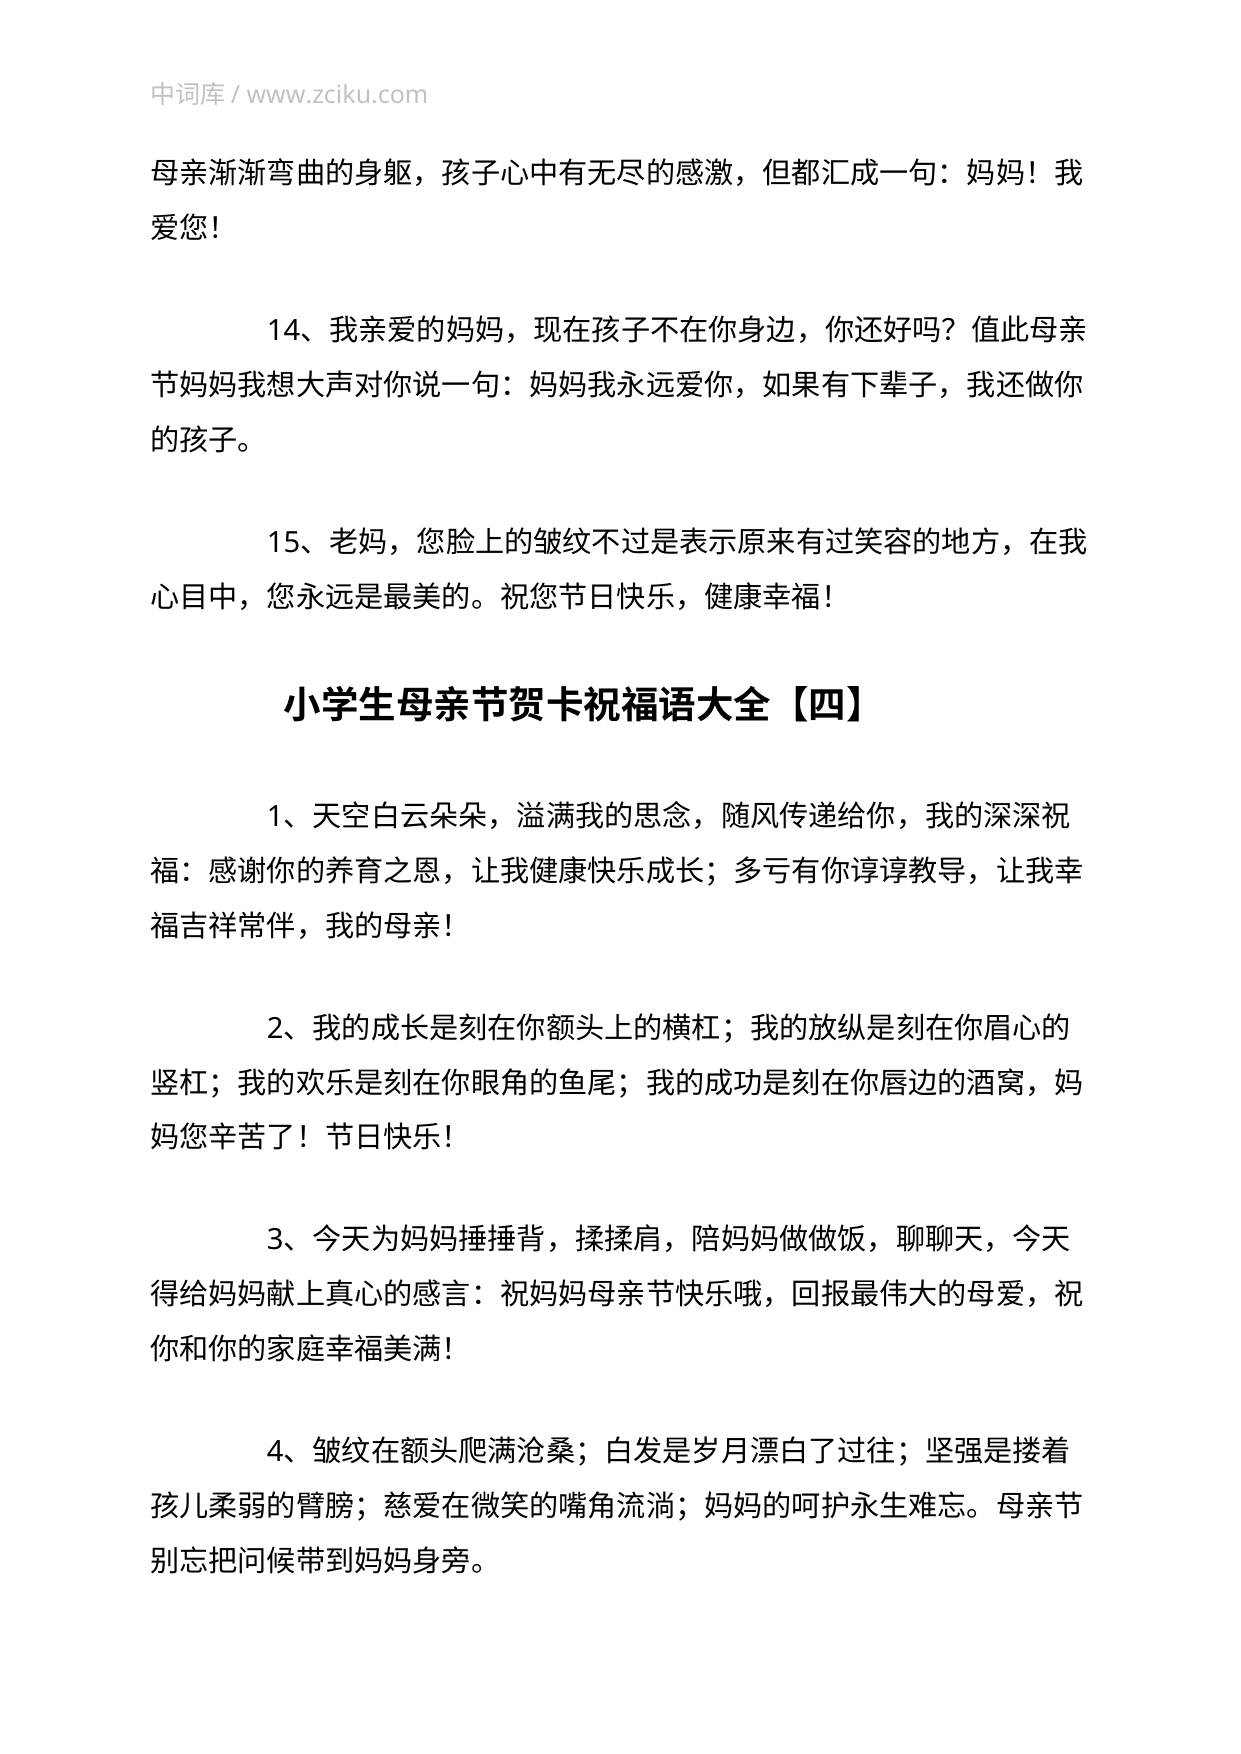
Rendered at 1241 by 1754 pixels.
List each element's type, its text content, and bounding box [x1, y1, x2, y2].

text 小学生母亲节贺卡祝福语大全【四】 [150, 675, 1090, 729]
text 2、我的成长是刻在你额头上的横杠；我的放纵是刻在你眉心的竖杠；我的欢乐是刻在你眼角的鱼尾；我的成功是刻在你唇边的酒窝，妈妈您辛苦了！节日快乐！ [150, 1004, 1090, 1156]
text 3、今天为妈妈捶捶背，揉揉肩，陪妈妈做做饭，聊聊天，今天得给妈妈献上真心的感言：祝妈妈母亲节快乐哦，回报最伟大的母爱，祝你和你的家庭幸福美满！ [150, 1216, 1090, 1368]
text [150, 150, 1090, 247]
text 4、皱纹在额头爬满沧桑；白发是岁月漂白了过往；坚强是搂着孩儿柔弱的臂膀；慈爱在微笑的嘴角流淌；妈妈的呵护永生难忘。母亲节别忘把问候带到妈妈身旁。 [150, 1427, 1090, 1580]
text 1、天空白云朵朵，溢满我的思念，随风传递给你，我的深深祝福：感谢你的养育之恩，让我健康快乐成长；多亏有你谆谆教导，让我幸福吉祥常伴，我的母亲！ [150, 792, 1090, 945]
text 15、老妈，您脸上的皱纹不过是表示原来有过笑容的地方，在我心目中，您永远是最美的。祝您节日快乐，健康幸福！ [150, 518, 1090, 616]
text 14、我亲爱的妈妈，现在孩子不在你身边，你还好吗？值此母亲节妈妈我想大声对你说一句：妈妈我永远爱你，如果有下辈子，我还做你的孩子。 [150, 307, 1090, 459]
